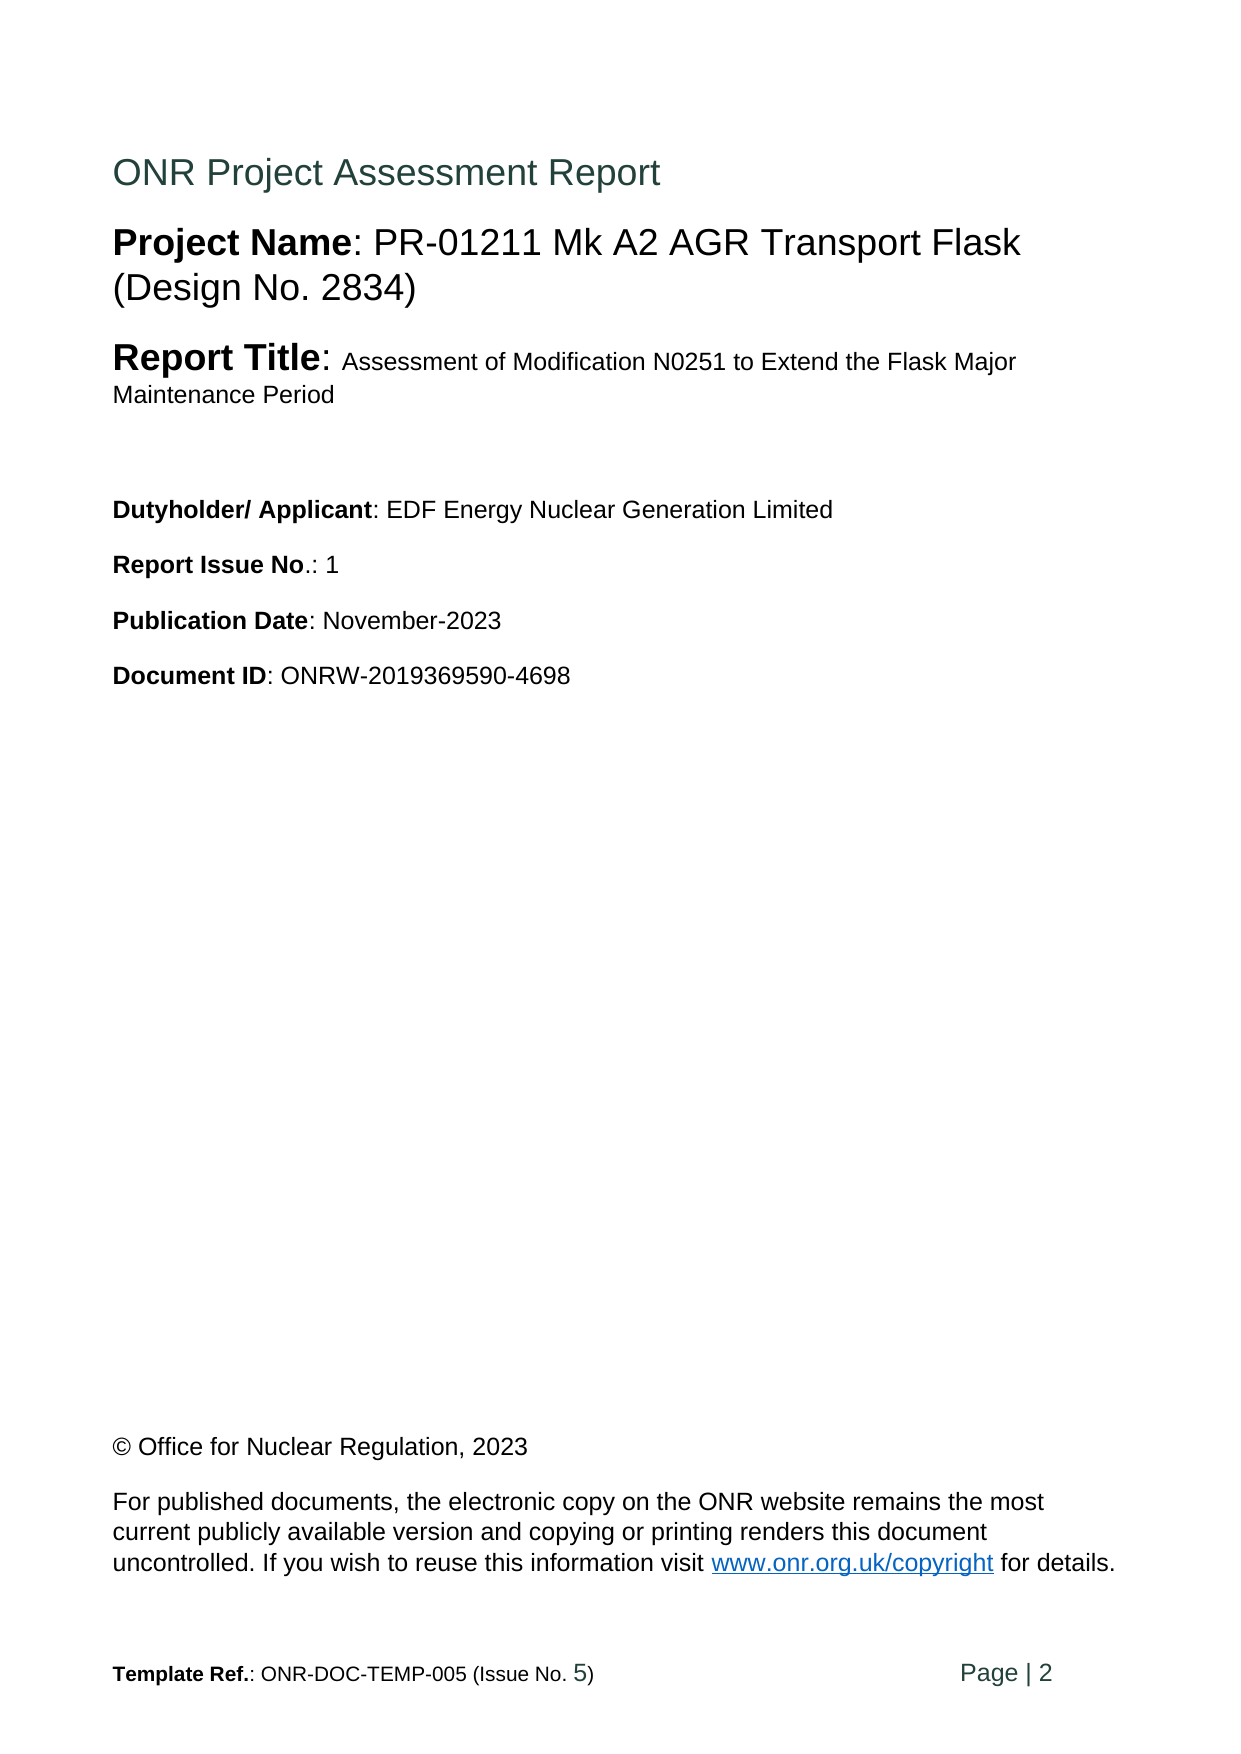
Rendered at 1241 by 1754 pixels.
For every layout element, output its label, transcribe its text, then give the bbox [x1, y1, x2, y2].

text © Office for Nuclear Regulation, 2023 [112, 1432, 1128, 1461]
text Project Name: PR-01211 Mk A2 AGR Transport Flask (Design No. 2834) [112, 220, 1128, 308]
text For published documents, the electronic copy on the ONR website remains the most current publicly available version and copying or printing renders this document uncontrolled. If you wish to reuse this information visit www.onr.org.uk/copyright for details. [112, 1487, 1128, 1576]
text Report Issue No.: [112, 551, 1128, 579]
text Document ID: ONRW-2019369590-4698 [112, 661, 1128, 689]
title ONR Project Assessment Report [112, 150, 1128, 193]
text Dutyholder/ Applicant: EDF Energy Nuclear Generation Limited [112, 495, 1128, 524]
text Publication Date: November-2023 [112, 606, 1128, 634]
text Report Title: [112, 336, 1128, 409]
